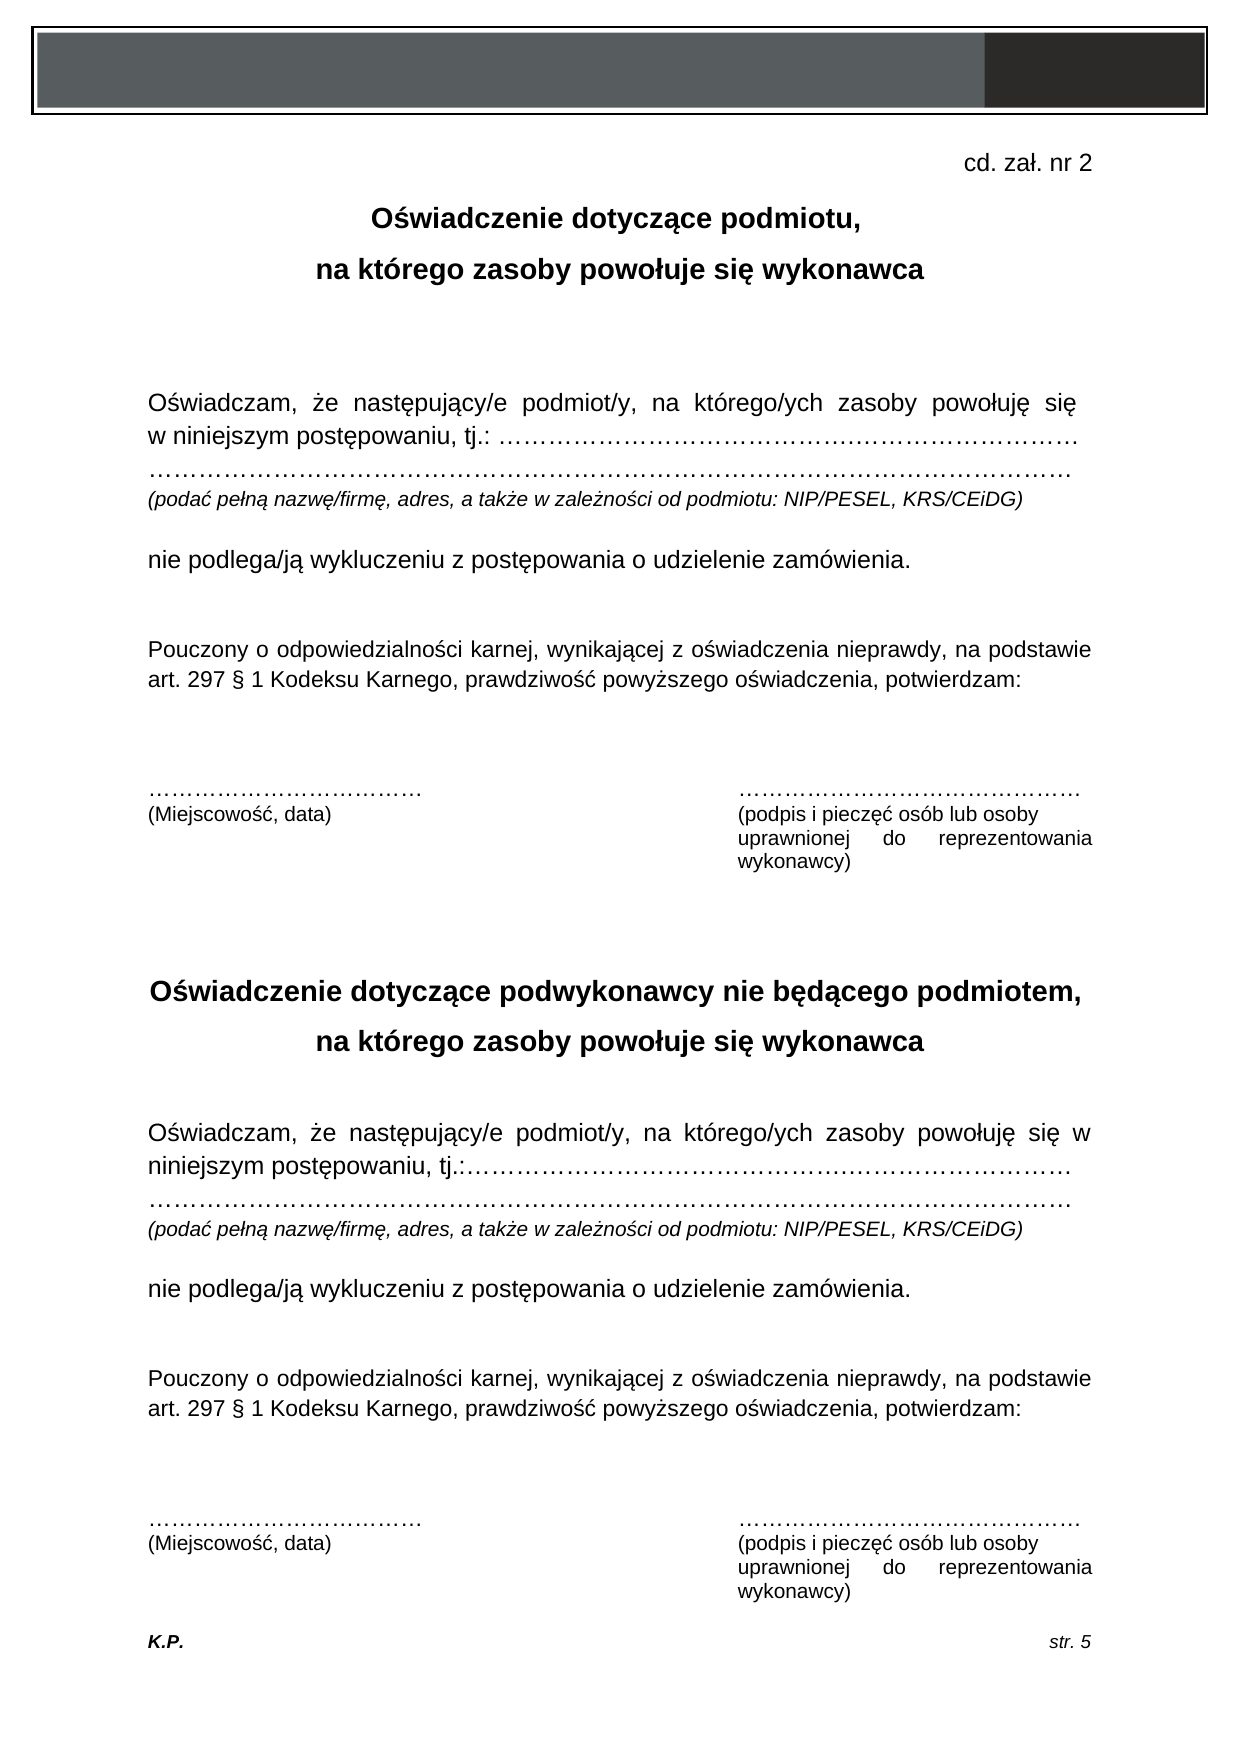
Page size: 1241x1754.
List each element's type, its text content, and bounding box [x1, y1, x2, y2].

text Oświadczam, że następujący/e podmiot/y, na którego/ych zasoby powołuję się w niniejszym postępowaniu, tj.: …………………………………….……………………… [148, 388, 1093, 450]
text ………………………………………………………………………………………………… (podać pełną nazwę/firmę, adres, a także w zależności od podmiotu: NIP/PESEL, KRS/CEiDG) [148, 454, 1093, 512]
text Pouczony o odpowiedzialności karnej, wynikającej z oświadczenia nieprawdy, na podstawie art. 297 § 1 Kodeksu Karnego, prawdziwość powyższego oświadczenia, potwierdzam: [148, 636, 1093, 692]
text ………………………………………………………………………………………………… (podać pełną nazwę/firmę, adres, a także w zależności od podmiotu: NIP/PESEL, KRS/CEiDG) [148, 1184, 1093, 1241]
text cd. zał. nr 2 [148, 148, 1093, 176]
text nie podlega/ją wykluczeniu z postępowania o udzielenie zamówienia. [148, 1274, 1093, 1303]
text ……………………………… ……………………………………… [148, 775, 1093, 801]
text Pouczony o odpowiedzialności karnej, wynikającej z oświadczenia nieprawdy, na podstawie art. 297 § 1 Kodeksu Karnego, prawdziwość powyższego oświadczenia, potwierdzam: [148, 1365, 1093, 1422]
text (Miejscowość, data) (podpis i pieczęć osób lub osoby [148, 1531, 1093, 1555]
text uprawnionej do reprezentowania wykonawcy) [738, 1555, 1093, 1603]
text ……………………………… ……………………………………… [148, 1504, 1093, 1531]
text Oświadczenie dotyczące podmiotu, na którego zasoby powołuje się wykonawca [148, 201, 1093, 285]
text Oświadczenie dotyczące podwykonawcy nie będącego podmiotem, na którego zasoby powołuje się wykonawca [148, 974, 1093, 1058]
text (Miejscowość, data) (podpis i pieczęć osób lub osoby [148, 801, 1093, 825]
text uprawnionej do reprezentowania wykonawcy) [738, 825, 1093, 873]
text Oświadczam, że następujący/e podmiot/y, na którego/ych zasoby powołuję się w niniejszym postępowaniu, tj.:……………………………………….……………………… [148, 1118, 1093, 1179]
text nie podlega/ją wykluczeniu z postępowania o udzielenie zamówienia. [148, 545, 1093, 574]
